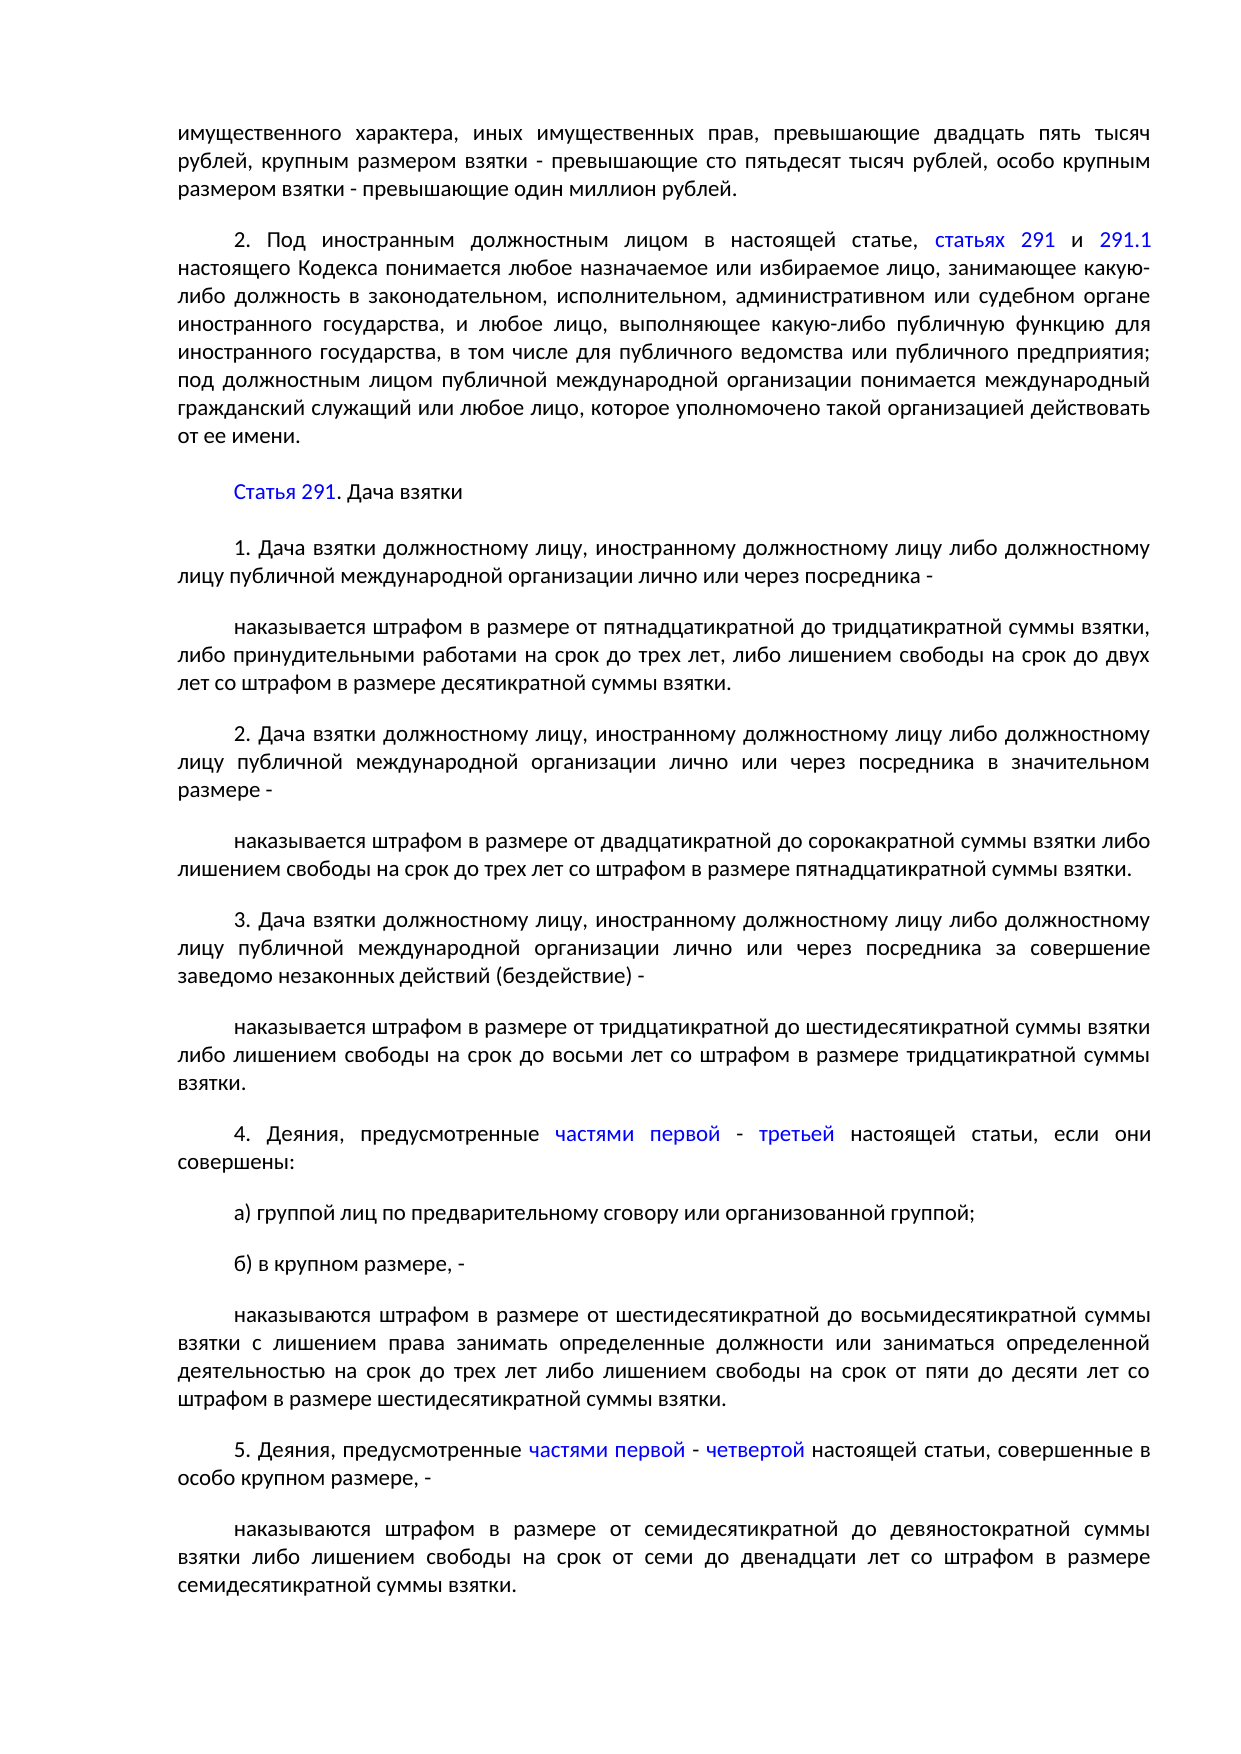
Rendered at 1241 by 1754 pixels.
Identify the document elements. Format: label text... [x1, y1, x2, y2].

text а) группой лиц по предварительному сговору или организованной группой; [177, 1198, 1152, 1226]
text наказываются штрафом в размере от семидесятикратной до девяностократной суммы взятки либо лишением свободы на срок от семи до двенадцати лет со штрафом в размере семидесятикратной суммы взятки. [177, 1514, 1152, 1598]
text б) в крупном размере, - [177, 1249, 1152, 1277]
text наказывается штрафом в размере от пятнадцатикратной до тридцатикратной суммы взятки, либо принудительными работами на срок до трех лет, либо лишением свободы на срок до двух лет со штрафом в размере десятикратной суммы взятки. [177, 612, 1152, 696]
text 3. Дача взятки должностному лицу, иностранному должностному лицу либо должностному лицу публичной международной организации лично или через посредника за совершение заведомо незаконных действий (бездействие) - [177, 905, 1152, 989]
text 1. Дача взятки должностному лицу, иностранному должностному лицу либо должностному лицу публичной международной организации лично или через посредника - [177, 533, 1152, 589]
text 4. Деяния, предусмотренные частями первой - третьей настоящей статьи, если они совершены: [177, 1119, 1152, 1175]
text Статья 291. Дача взятки [177, 477, 1152, 505]
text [177, 118, 1152, 202]
text наказывается штрафом в размере от тридцатикратной до шестидесятикратной суммы взятки либо лишением свободы на срок до восьми лет со штрафом в размере тридцатикратной суммы взятки. [177, 1012, 1152, 1096]
text 2. Под иностранным должностным лицом в настоящей статье, статьях 291 и 291.1 настоящего Кодекса понимается любое назначаемое или избираемое лицо, занимающее какую-либо должность в законодательном, исполнительном, административном или судебном органе иностранного государства, и любое лицо, выполняющее какую-либо публичную функцию для иностранного государства, в том числе для публичного ведомства или публичного предприятия; под должностным лицом публичной международной организации понимается международный гражданский служащий или любое лицо, которое уполномочено такой организацией действовать от ее имени. [177, 225, 1152, 449]
text наказываются штрафом в размере от шестидесятикратной до восьмидесятикратной суммы взятки с лишением права занимать определенные должности или заниматься определенной деятельностью на срок до трех лет либо лишением свободы на срок от пяти до десяти лет со штрафом в размере шестидесятикратной суммы взятки. [177, 1300, 1152, 1412]
text 5. Деяния, предусмотренные частями первой - четвертой настоящей статьи, совершенные в особо крупном размере, - [177, 1435, 1152, 1491]
text 2. Дача взятки должностному лицу, иностранному должностному лицу либо должностному лицу публичной международной организации лично или через посредника в значительном размере - [177, 719, 1152, 803]
text наказывается штрафом в размере от двадцатикратной до сорокакратной суммы взятки либо лишением свободы на срок до трех лет со штрафом в размере пятнадцатикратной суммы взятки. [177, 826, 1152, 882]
